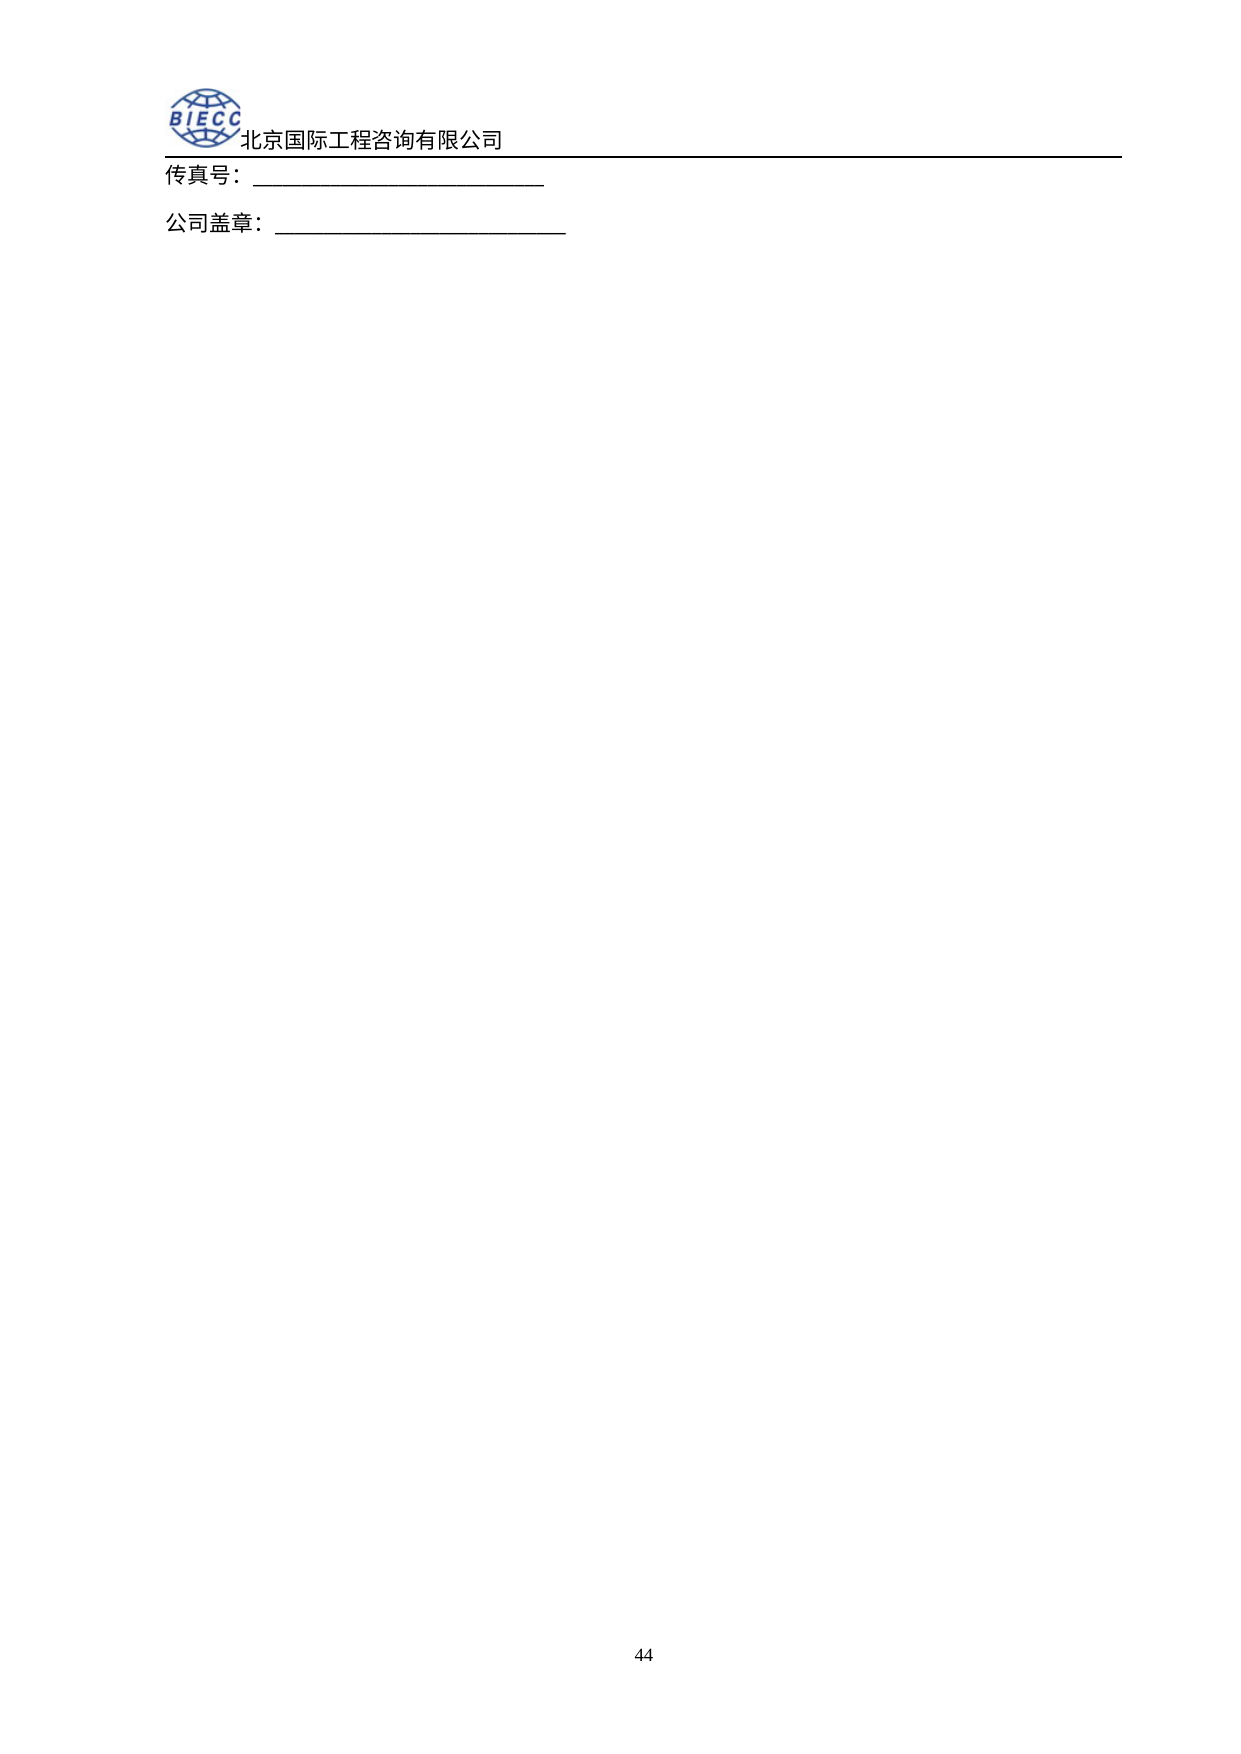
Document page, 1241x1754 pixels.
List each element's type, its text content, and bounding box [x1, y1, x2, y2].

text 公司盖章：______________________________ [165, 206, 1122, 237]
text 传真号：______________________________ [165, 158, 1122, 190]
picture [165, 88, 241, 148]
